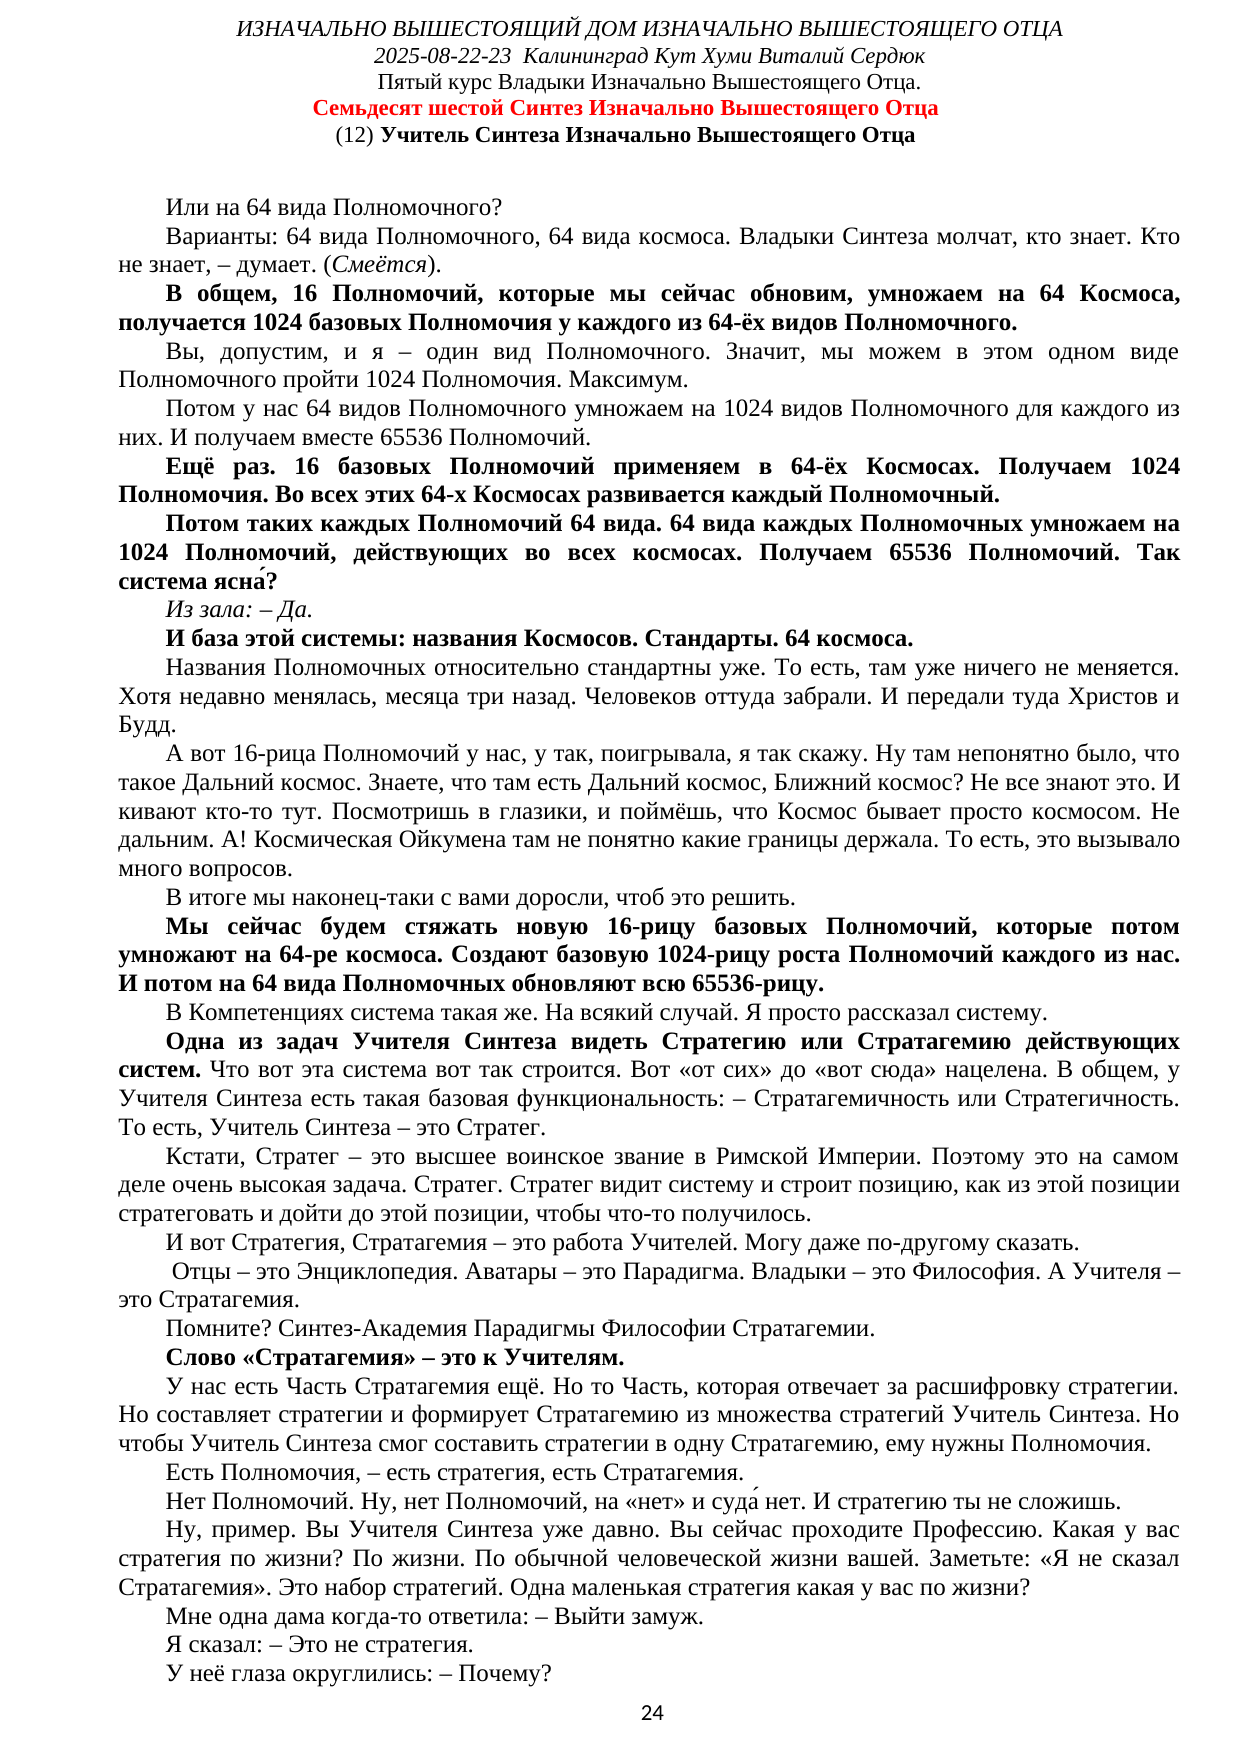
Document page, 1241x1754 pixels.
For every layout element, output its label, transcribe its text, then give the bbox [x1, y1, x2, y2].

text Ещё раз. 16 базовых Полномочий применяем в 64-ёх Космосах. Получаем 1024 Полномочия. Во всех этих 64-х Космосах развивается каждый Полномочный. [118, 451, 1181, 508]
text Названия Полномочных относительно стандартны уже. То есть, там уже ничего не меняется. Хотя недавно менялась, месяца три назад. Человеков оттуда забрали. И передали туда Христов и Будд. [118, 652, 1181, 738]
text В Компетенциях система такая же. На всякий случай. Я просто рассказал систему. [118, 997, 1181, 1026]
text Мы сейчас будем стяжать новую 16-рицу базовых Полномочий, которые потом умножают на 64-ре космоса. Создают базовую 1024-рицу роста Полномочий каждого из нас. И потом на 64 вида Полномочных обновляют всю 65536-рицу. [118, 911, 1181, 997]
text Или на 64 вида Полномочного? [118, 192, 1181, 221]
text Я сказал: – Это не стратегия. [118, 1629, 1181, 1658]
text Слово «Стратагемия» – это к Учителям. [118, 1342, 1181, 1371]
text В общем, 16 Полномочий, которые мы сейчас обновим, умножаем на 64 Космоса, получается 1024 базовых Полномочия у каждого из 64-ёх видов Полномочного. [118, 278, 1181, 336]
text И база этой системы: названия Космосов. Стандарты. 64 космоса. [118, 623, 1181, 652]
text Мне одна дама когда-то ответила: – Выйти замуж. [118, 1601, 1181, 1629]
text У неё глаза округлились: – Почему? [118, 1658, 1181, 1687]
text Помните? Синтез-Академия Парадигмы Философии Стратагемии. [118, 1313, 1181, 1342]
text Варианты: 64 вида Полномочного, 64 вида космоса. Владыки Синтеза молчат, кто знает. Кто не знает, – думает. (Смеётся). [118, 221, 1181, 278]
text Нет Полномочий. Ну, нет Полномочий, на «нет» и суда́ нет. И стратегию ты не сложишь. [118, 1486, 1181, 1514]
text Из зала: – Да. [118, 594, 1181, 623]
text В итоге мы наконец-таки с вами доросли, чтоб это решить. [118, 882, 1181, 911]
text У нас есть Часть Стратагемия ещё. Но то Часть, которая отвечает за расшифровку стратегии. Но составляет стратегии и формирует Стратагемию из множества стратегий Учитель Синтеза. Но чтобы Учитель Синтеза смог составить стратегии в одну Стратагемию, ему нужны Полномочия. [118, 1371, 1181, 1457]
text Потом у нас 64 видов Полномочного умножаем на 1024 видов Полномочного для каждого из них. И получаем вместе 65536 Полномочий. [118, 393, 1181, 451]
text Есть Полномочия, – есть стратегия, есть Стратагемия. [118, 1457, 1181, 1486]
text А вот 16-рица Полномочий у нас, у так, поигрывала, я так скажу. Ну там непонятно было, что такое Дальний космос. Знаете, что там есть Дальний космос, Ближний космос? Не все знают это. И кивают кто-то тут. Посмотришь в глазики, и поймёшь, что Космос бывает просто космосом. Не дальним. А! Космическая Ойкумена там не понятно какие границы держала. То есть, это вызывало много вопросов. [118, 738, 1181, 882]
text Ну, пример. Вы Учителя Синтеза уже давно. Вы сейчас проходите Профессию. Какая у вас стратегия по жизни? По жизни. По обычной человеческой жизни вашей. Заметьте: «Я не сказал Стратагемия». Это набор стратегий. Одна маленькая стратегия какая у вас по жизни? [118, 1514, 1181, 1601]
text Одна из задач Учителя Синтеза видеть Стратегию или Стратагемию действующих систем. Что вот эта система вот так строится. Вот «от сих» до «вот сюда» нацелена. В общем, у Учителя Синтеза есть такая базовая функциональность: – Стратагемичность или Стратегичность. То есть, Учитель Синтеза – это Стратег. [118, 1026, 1181, 1141]
text И вот Стратегия, Стратагемия – это работа Учителей. Могу даже по-другому сказать. [118, 1227, 1181, 1256]
text Вы, допустим, и я – один вид Полномочного. Значит, мы можем в этом одном виде Полномочного пройти 1024 Полномочия. Максимум. [118, 336, 1181, 393]
text Потом таких каждых Полномочий 64 вида. 64 вида каждых Полномочных умножаем на 1024 Полномочий, действующих во всех космосах. Получаем 65536 Полномочий. Так система ясна́? [118, 508, 1181, 594]
text Кстати, Стратег – это высшее воинское звание в Римской Империи. Поэтому это на самом деле очень высокая задача. Стратег. Стратег видит систему и строит позицию, как из этой позиции стратеговать и дойти до этой позиции, чтобы что-то получилось. [118, 1141, 1181, 1227]
text Отцы – это Энциклопедия. Аватары – это Парадигма. Владыки – это Философия. А Учителя – это Стратагемия. [118, 1256, 1181, 1313]
